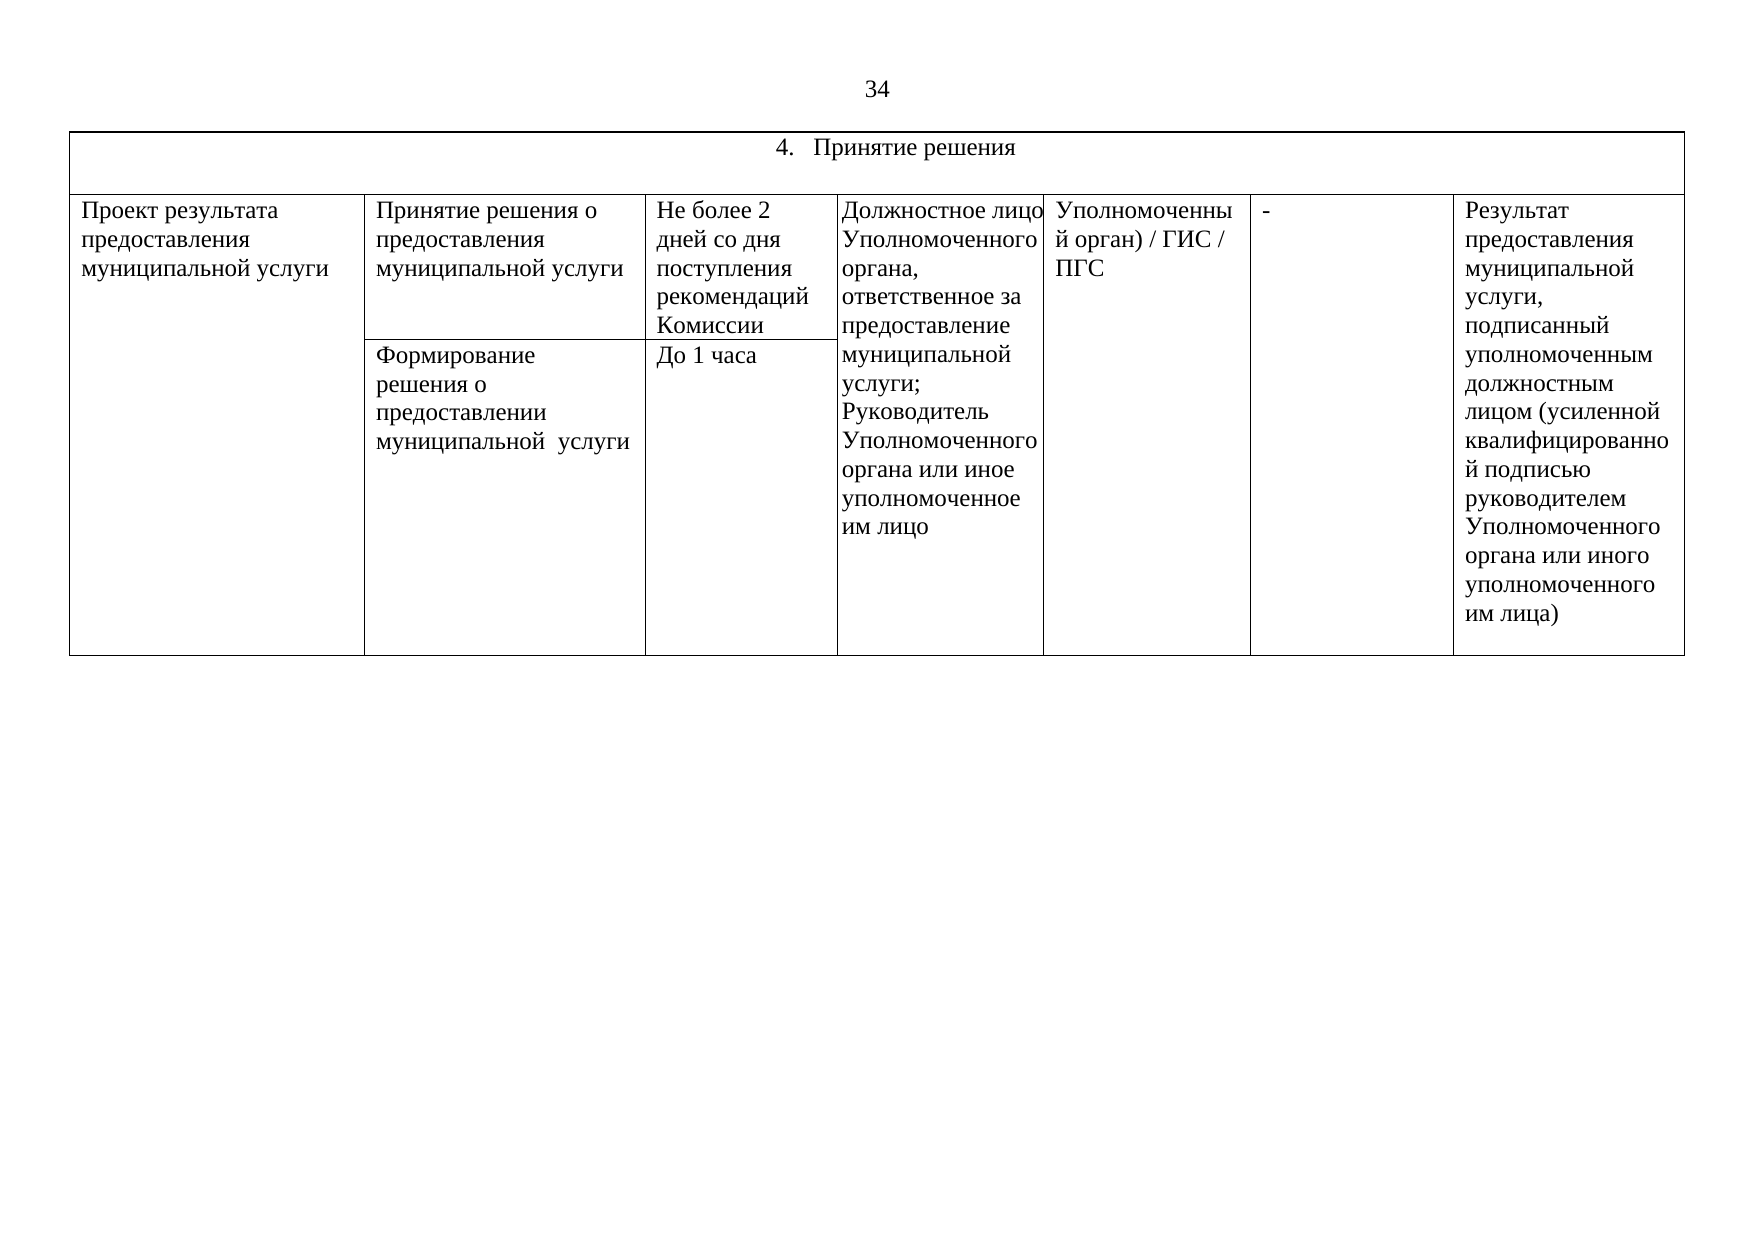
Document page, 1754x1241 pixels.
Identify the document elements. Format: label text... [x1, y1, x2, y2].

table_cell Результат предоставления муниципальной услуги, подписанный уполномоченным должностным лицом (усиленной квалифицированной подписью руководителем Уполномоченного органа или иного уполномоченного им лица) [1454, 195, 1684, 655]
table_cell Уполномоченный орган) / ГИС / ПГС [1044, 195, 1250, 655]
table_cell Принятие решения о предоставления муниципальной услуги [365, 195, 645, 339]
table_cell Принятие решения [70, 133, 1684, 194]
table_cell Формирование решения о предоставлении муниципальной услуги [365, 340, 645, 655]
table_cell До 1 часа [646, 340, 837, 655]
table_cell Проект результата предоставления муниципальной услуги [70, 195, 364, 655]
table_cell Не более 2 дней со дня поступления рекомендаций Комиссии [646, 195, 837, 339]
table_cell Должностное лицо Уполномоченного органа, ответственное за предоставление муниципальной услуги; Руководитель Уполномоченного органа или иное уполномоченное им лицо [838, 195, 1043, 655]
table_cell - [1251, 195, 1453, 655]
